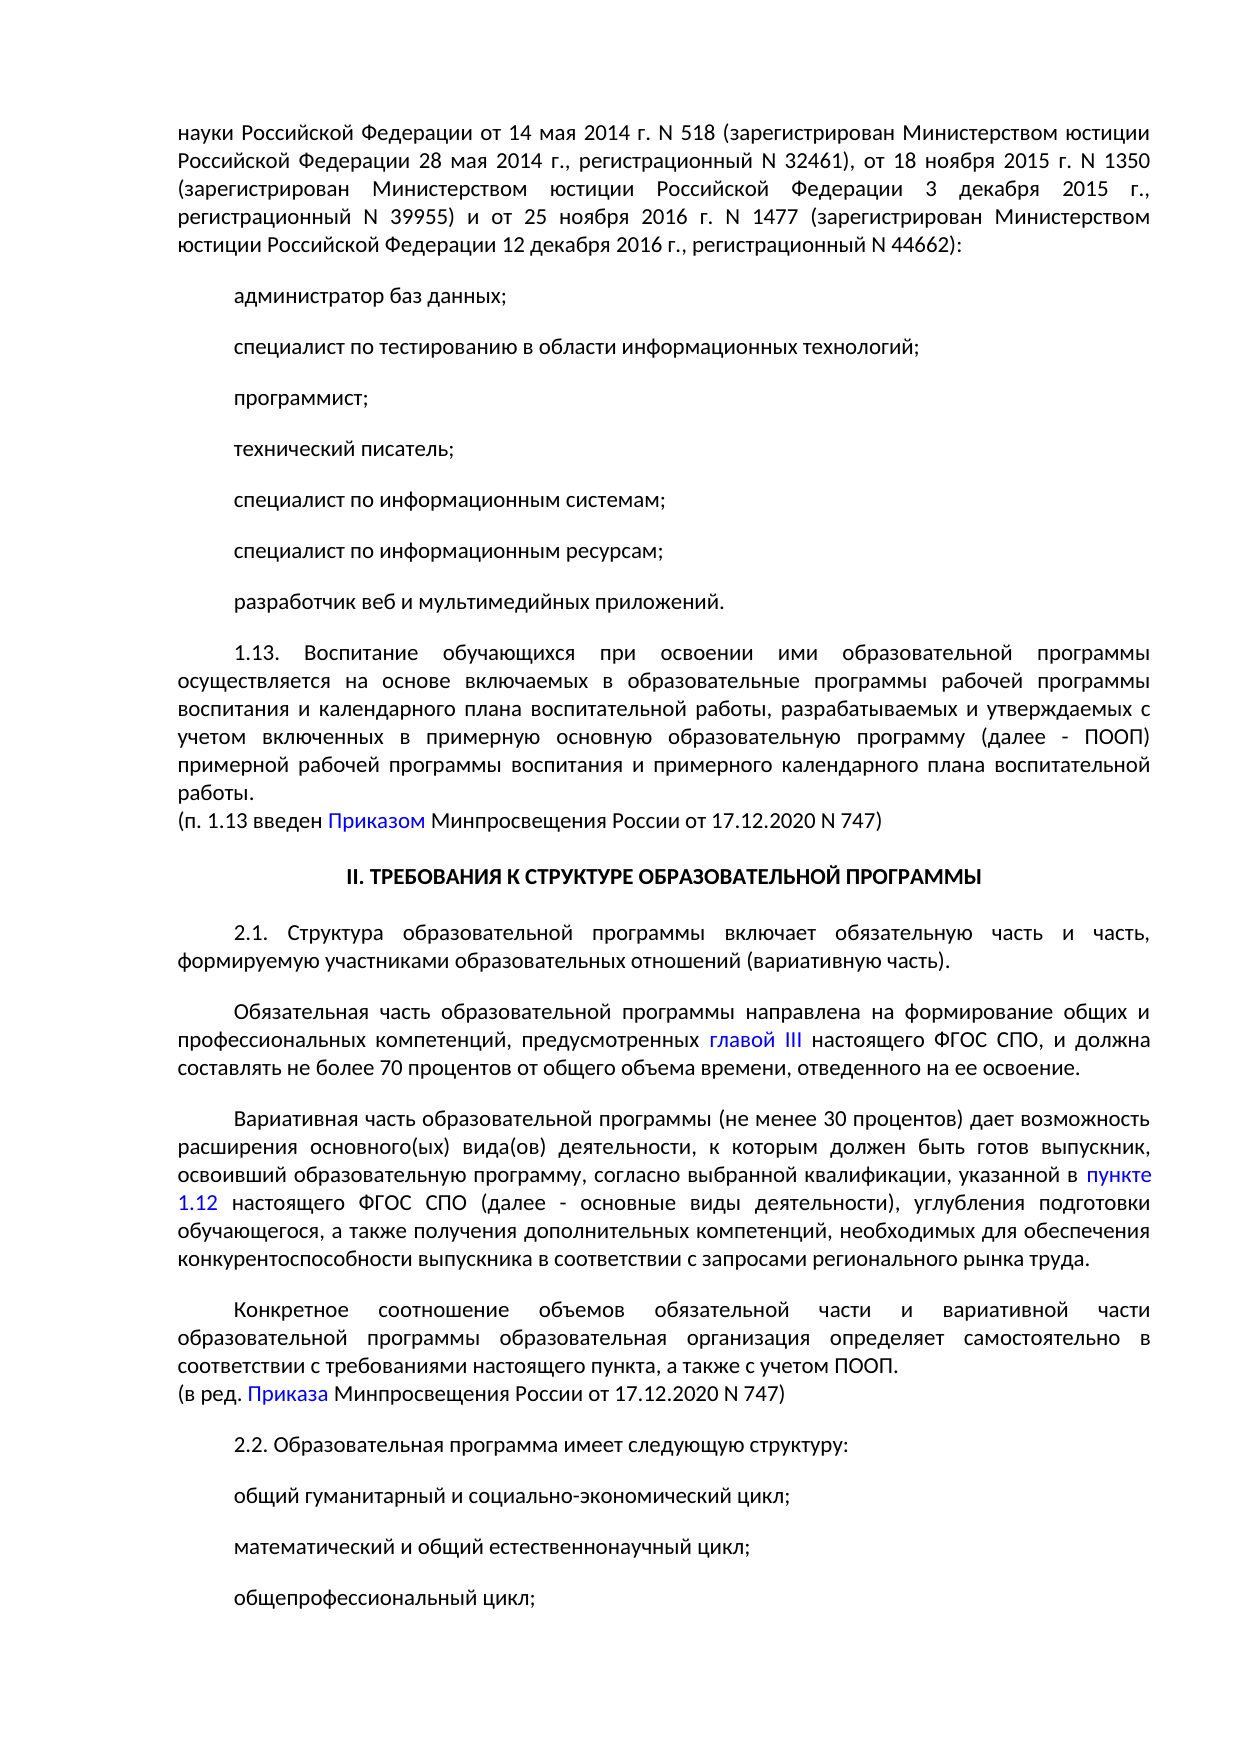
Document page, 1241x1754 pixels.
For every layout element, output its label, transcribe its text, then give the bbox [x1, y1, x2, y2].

text Обязательная часть образовательной программы направлена на формирование общих и профессиональных компетенций, предусмотренных главой III настоящего ФГОС СПО, и должна составлять не более 70 процентов от общего объема времени, отведенного на ее освоение. [177, 997, 1152, 1081]
text администратор баз данных; [177, 281, 1152, 309]
text общепрофессиональный цикл; [177, 1583, 1152, 1611]
text Вариативная часть образовательной программы (не менее 30 процентов) дает возможность расширения основного(ых) вида(ов) деятельности, к которым должен быть готов выпускник, освоивший образовательную программу, согласно выбранной квалификации, указанной в пункте 1.12 настоящего ФГОС СПО (далее - основные виды деятельности), углубления подготовки обучающегося, а также получения дополнительных компетенций, необходимых для обеспечения конкурентоспособности выпускника в соответствии с запросами регионального рынка труда. [177, 1104, 1152, 1272]
text программист; [177, 383, 1152, 411]
text технический писатель; [177, 434, 1152, 462]
text математический и общий естественнонаучный цикл; [177, 1532, 1152, 1560]
text специалист по информационным системам; [177, 485, 1152, 513]
text специалист по информационным ресурсам; [177, 536, 1152, 564]
text (в ред. Приказа Минпросвещения России от 17.12.2020 N 747) [177, 1379, 1152, 1407]
text Конкретное соотношение объемов обязательной части и вариативной части образовательной программы образовательная организация определяет самостоятельно в соответствии с требованиями настоящего пункта, а также с учетом ПООП. [177, 1295, 1152, 1379]
text (п. 1.13 введен Приказом Минпросвещения России от 17.12.2020 N 747) [177, 806, 1152, 834]
text 2.2. Образовательная программа имеет следующую структуру: [177, 1430, 1152, 1458]
text разработчик веб и мультимедийных приложений. [177, 587, 1152, 615]
text 1.13. Воспитание обучающихся при освоении ими образовательной программы осуществляется на основе включаемых в образовательные программы рабочей программы воспитания и календарного плана воспитательной работы, разрабатываемых и утверждаемых с учетом включенных в примерную основную образовательную программу (далее - ПООП) примерной рабочей программы воспитания и примерного календарного плана воспитательной работы. [177, 638, 1152, 806]
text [177, 118, 1152, 258]
text 2.1. Структура образовательной программы включает обязательную часть и часть, формируемую участниками образовательных отношений (вариативную часть). [177, 918, 1152, 974]
text общий гуманитарный и социально-экономический цикл; [177, 1481, 1152, 1509]
title II. ТРЕБОВАНИЯ К СТРУКТУРЕ ОБРАЗОВАТЕЛЬНОЙ ПРОГРАММЫ [177, 862, 1152, 890]
text специалист по тестированию в области информационных технологий; [177, 332, 1152, 360]
